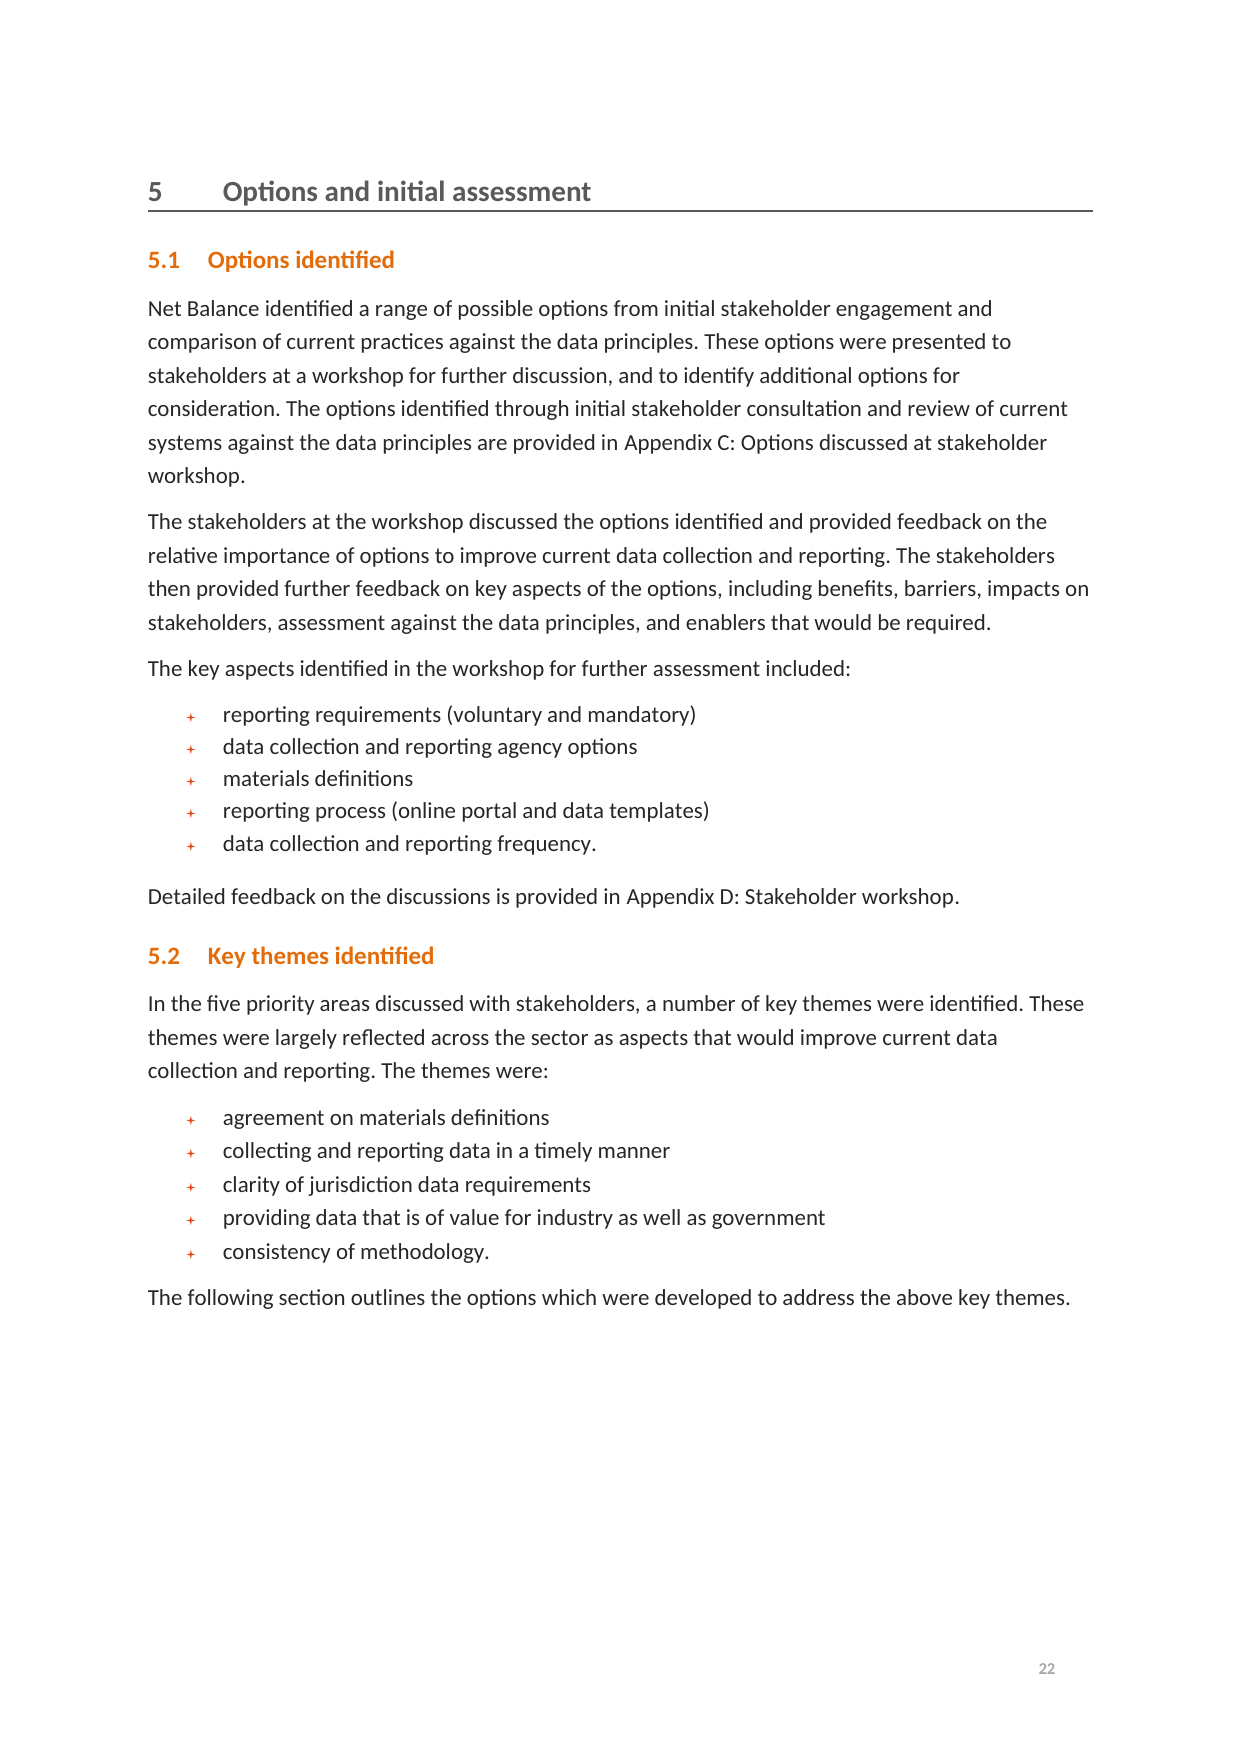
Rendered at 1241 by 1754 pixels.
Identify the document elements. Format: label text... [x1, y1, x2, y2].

text reporting requirements (voluntary and mandatory) [185, 700, 1093, 728]
text data collection and reporting agency options [185, 732, 1093, 760]
text The key aspects identified in the workshop for further assessment included: [148, 654, 1093, 682]
text In the five priority areas discussed with stakeholders, a number of key themes were identified. These themes were largely reflected across the sector as aspects that would improve current data collection and reporting. The themes were: [148, 989, 1093, 1084]
list providing data that is of value for industry as well as government [185, 1203, 1093, 1231]
list consistency of methodology. [185, 1237, 1093, 1265]
subtitle Options and initial assessment [148, 173, 1093, 210]
list clarity of jurisdiction data requirements [185, 1170, 1093, 1198]
text reporting process (online portal and data templates) [185, 797, 1093, 825]
text materials definitions [185, 764, 1093, 792]
text The stakeholders at the workshop discussed the options identified and provided feedback on the relative importance of options to improve current data collection and reporting. The stakeholders then provided further feedback on key aspects of the options, including benefits, barriers, impacts on stakeholders, assessment against the data principles, and enablers that would be required. [148, 507, 1093, 636]
list agreement on materials definitions [185, 1103, 1093, 1131]
subtitle Key themes identified [148, 940, 1093, 971]
text The following section outlines the options which were developed to address the above key themes. [148, 1283, 1093, 1311]
subtitle Options identified [148, 244, 1093, 275]
text data collection and reporting frequency. [185, 829, 1093, 857]
list collecting and reporting data in a timely manner [185, 1136, 1093, 1164]
